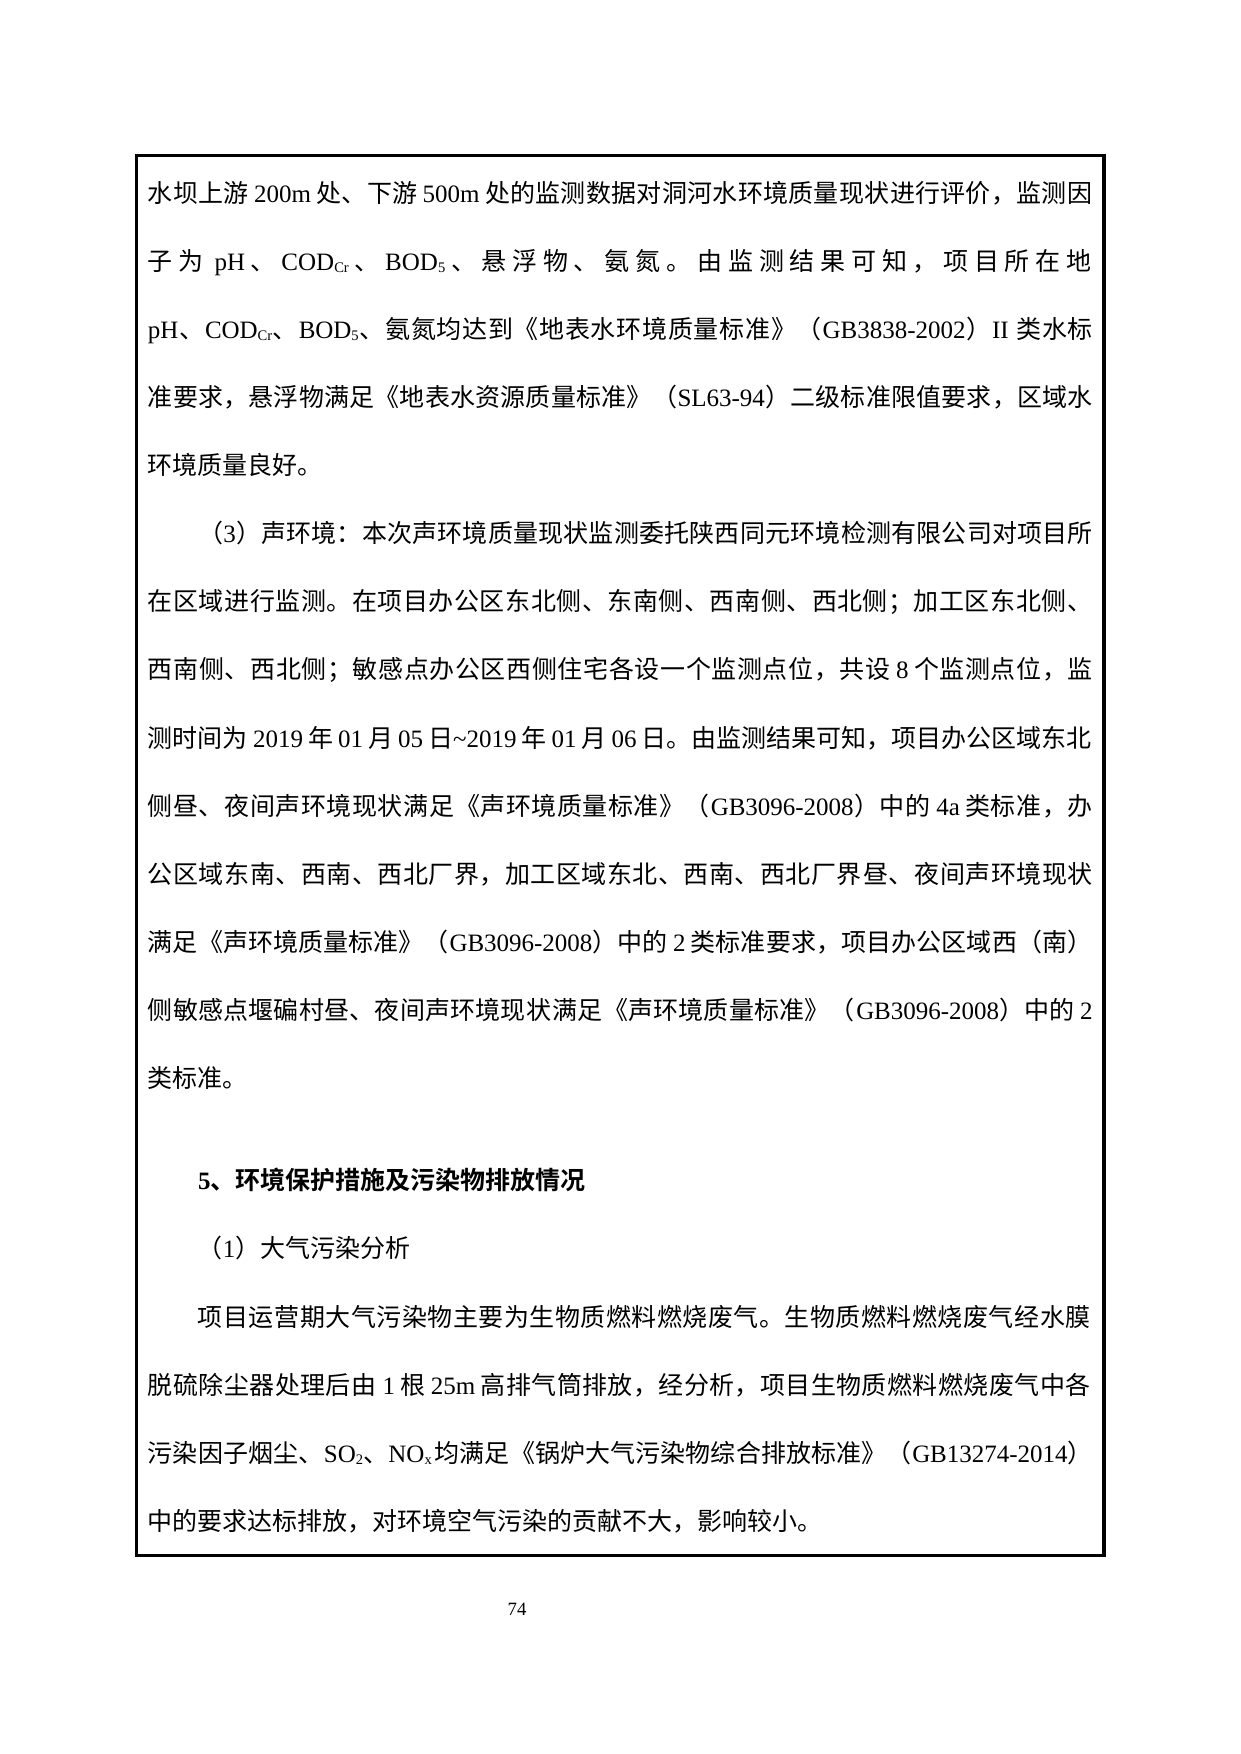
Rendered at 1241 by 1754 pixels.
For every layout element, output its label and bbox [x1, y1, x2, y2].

table_header [138, 157, 1102, 1554]
